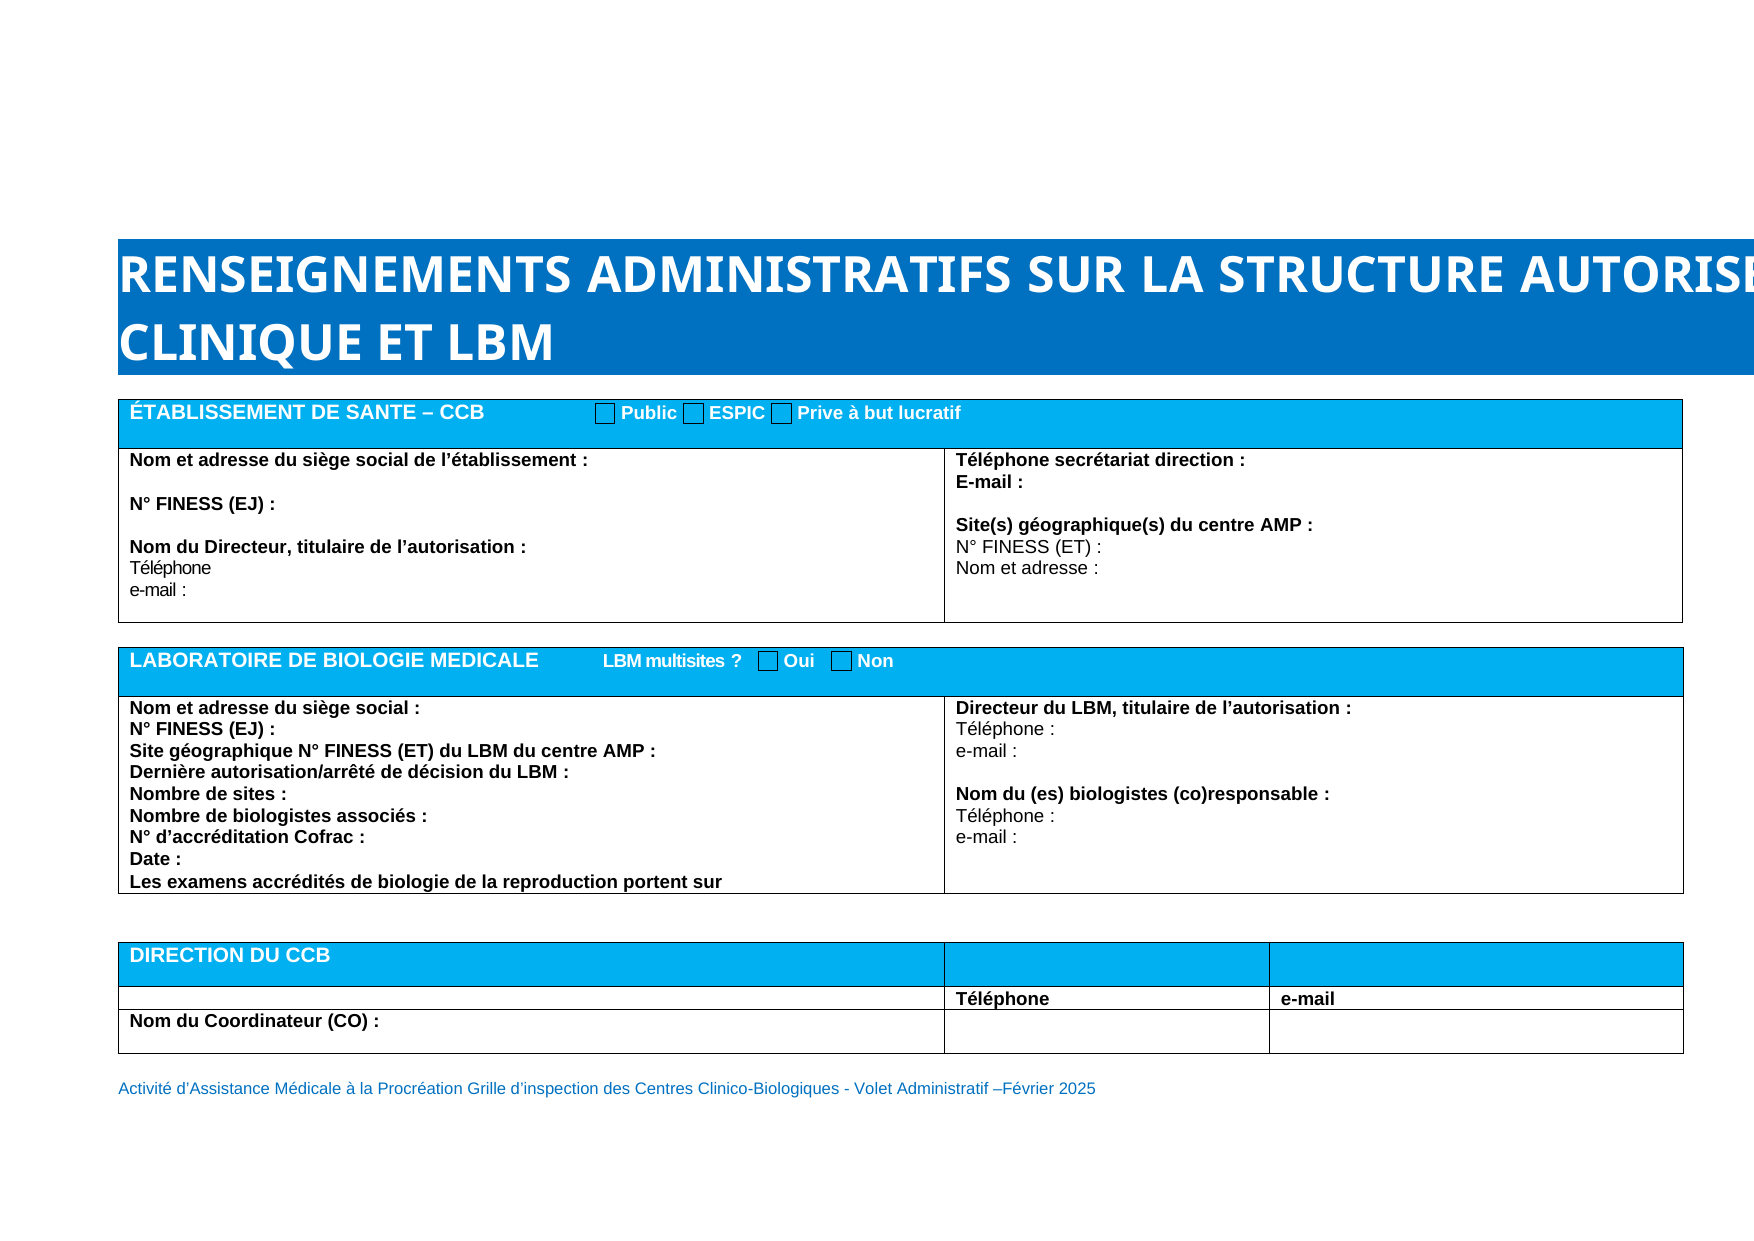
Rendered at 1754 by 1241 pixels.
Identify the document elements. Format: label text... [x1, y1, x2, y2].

table_cell Directeur du LBM, titulaire de l’autorisation : Téléphone : e-mail : Nom du (es) biologistes (co)responsable : Téléphone : e-mail : [945, 697, 1683, 893]
table_header [945, 943, 1269, 986]
table_cell [119, 987, 944, 1009]
table_cell Téléphone [945, 987, 1269, 1009]
table_header DIRECTION DU CCB [119, 943, 944, 986]
table_cell [945, 1010, 1269, 1053]
table_cell e-mail [1270, 987, 1683, 1009]
table_cell Nom et adresse du siège social : N° FINESS (EJ) : Site géographique N° FINESS (ET) du LBM du centre AMP : Dernière autorisation/arrêté de décision du LBM : Nombre de sites : Nombre de biologistes associés : N° d’accréditation Cofrac : Date : Les examens accrédités de biologie de la reproduction portent sur [119, 697, 944, 893]
table_header LABORATOIRE DE BIOLOGIE MEDICALE LBM multisites ? Oui Non [119, 648, 1683, 696]
table_cell [1270, 1010, 1683, 1053]
table_cell Téléphone secrétariat direction : E-mail : Site(s) géographique(s) du centre AMP : N° FINESS (ET) : Nom et adresse : [945, 449, 1682, 622]
table_header ÉTABLISSEMENT DE SANTE – CCB Public ESPIC Prive à but lucratif [119, 400, 1682, 448]
table_header [1270, 943, 1683, 986]
table_cell Nom du Coordinateur (CO) : [119, 1010, 944, 1053]
table_cell Nom et adresse du siège social de l’établissement : N° FINESS (EJ) : Nom du Directeur, titulaire de l’autorisation : Téléphone e-mail : [119, 449, 944, 622]
text RENSEIGNEMENTS ADMINISTRATIFS SUR LA STRUCTURE AUTORISEE CLINIQUE ET LBM [118, 239, 1754, 375]
